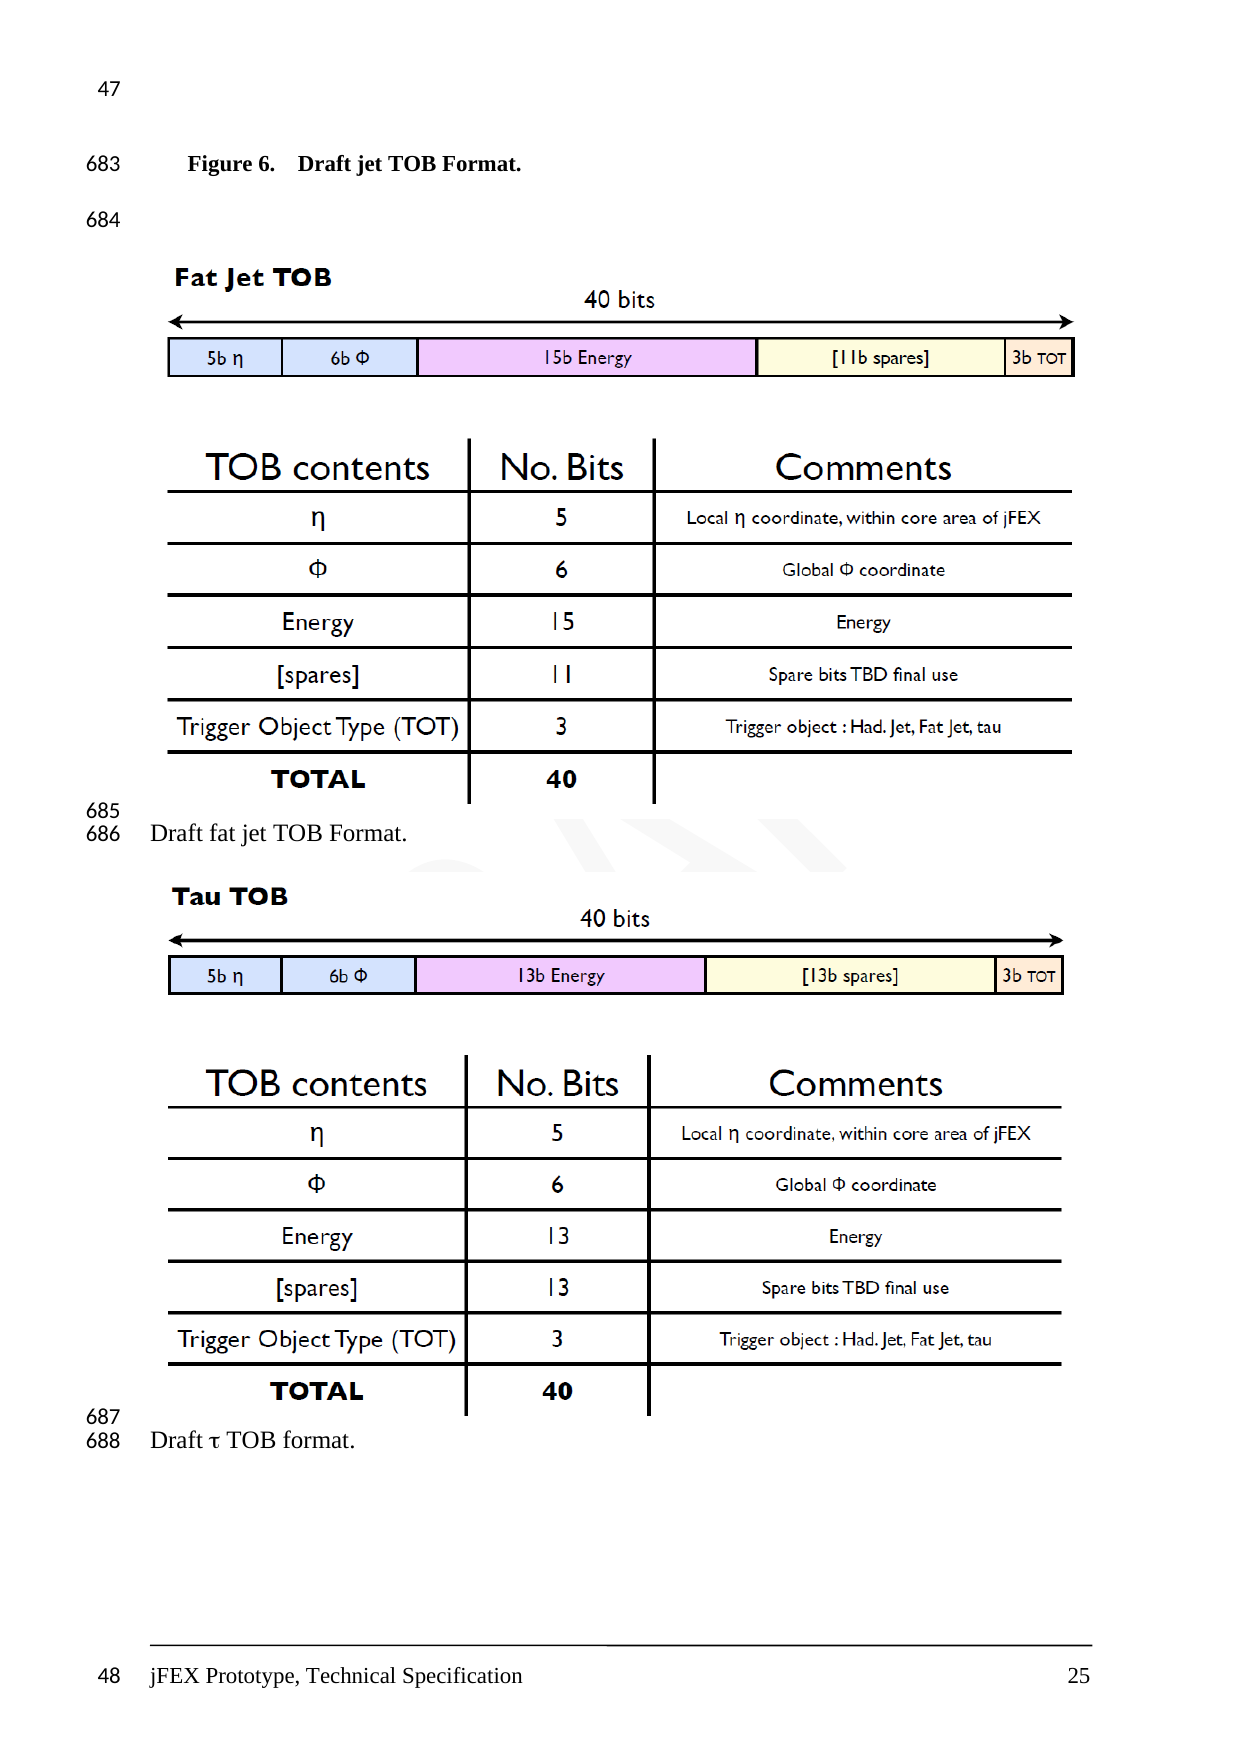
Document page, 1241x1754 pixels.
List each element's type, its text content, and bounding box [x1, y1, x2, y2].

text Draft jet TOB Format. [187, 150, 1090, 176]
picture [150, 872, 1093, 1425]
picture [150, 258, 1093, 819]
